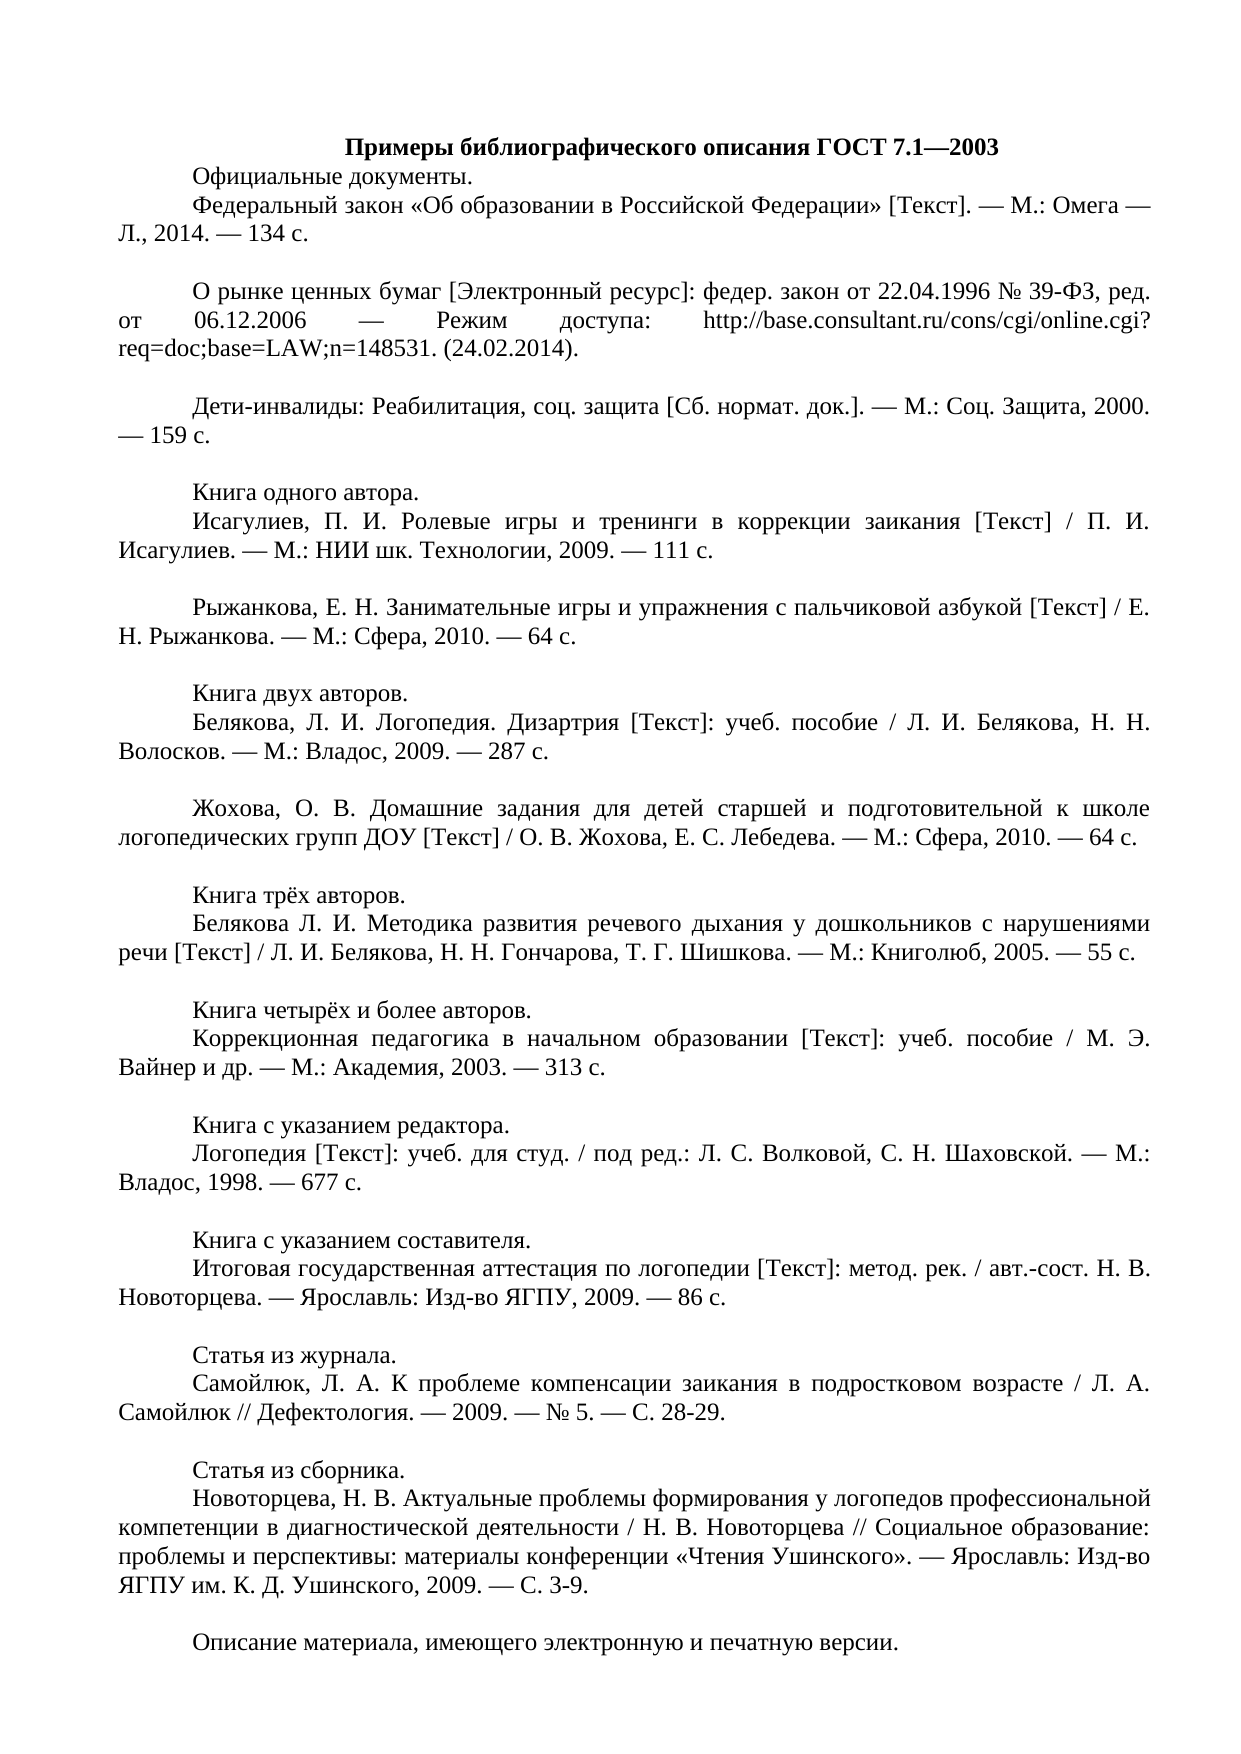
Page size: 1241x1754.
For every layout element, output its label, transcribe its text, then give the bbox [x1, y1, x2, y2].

text Федеральный закон «Об образовании в Российской Федерации» [Текст]. — М.: Омега — Л., 2014. — 134 с. [118, 190, 1152, 247]
text Коррекционная педагогика в начальном образовании [Текст]: учеб. пособие / М. Э. Вайнер и др. — М.: Академия, 2003. — 313 с. [118, 1023, 1152, 1081]
text Самойлюк, Л. А. К проблеме компенсации заикания в подростковом возрасте / Л. А. Самойлюк // Дефектология. — 2009. — № 5. — С. 28-29. [118, 1368, 1152, 1426]
text Исагулиев, П. И. Ролевые игры и тренинги в коррекции заикания [Текст] / П. И. Исагулиев. — М.: НИИ шк. Технологии, 2009. — 111 с. [118, 506, 1152, 563]
text Рыжанкова, Е. Н. Занимательные игры и упражнения с пальчиковой азбукой [Текст] / Е. Н. Рыжанкова. — М.: Сфера, 2010. — 64 с. [118, 592, 1152, 650]
text Примеры библиографического описания ГОСТ 7.1—2003 [118, 132, 1152, 161]
text Описание материала, имеющего электронную и печатную версии. [118, 1627, 1152, 1656]
text Логопедия [Текст]: учеб. для студ. / под ред.: Л. С. Волковой, С. Н. Шаховской. — М.: Владос, 1998. — 677 с. [118, 1138, 1152, 1196]
text Новоторцева, Н. В. Актуальные проблемы формирования у логопедов профессиональной компетенции в диагностической деятельности / Н. В. Новоторцева // Социальное образование: проблемы и перспективы: материалы конференции «Чтения Ушинского». — Ярославль: Изд-во ЯГПУ им. К. Д. Ушинского, 2009. — С. 3-9. [118, 1483, 1152, 1598]
text О рынке ценных бумаг [Электронный ресурс]: федер. закон от 22.04.1996 № 39-ФЗ, ред. от 06.12.2006 — Режим доступа: http://base.consultant.ru/cons/cgi/online.cgi?req=doc;base=LAW;n=148531. (24.02.2014). [118, 276, 1152, 362]
text Белякова Л. И. Методика развития речевого дыхания у дошкольников с нарушениями речи [Текст] / Л. И. Белякова, Н. Н. Гончарова, Т. Г. Шишкова. — М.: Книголюб, 2005. — 55 с. [118, 908, 1152, 966]
text Белякова, Л. И. Логопедия. Дизартрия [Текст]: учеб. пособие / Л. И. Белякова, Н. Н. Волосков. — М.: Владос, 2009. — 287 с. [118, 707, 1152, 765]
text Статья из журнала. [118, 1340, 1152, 1368]
text Книга четырёх и более авторов. [118, 995, 1152, 1023]
text Жохова, О. В. Домашние задания для детей старшей и подготовительной к школе логопедических групп ДОУ [Текст] / О. В. Жохова, Е. С. Лебедева. — М.: Сфера, 2010. — 64 с. [118, 793, 1152, 851]
text Итоговая государственная аттестация по логопедии [Текст]: метод. рек. / авт.-сост. Н. В. Новоторцева. — Ярославль: Изд-во ЯГПУ, 2009. — 86 с. [118, 1253, 1152, 1311]
text Дети-инвалиды: Реабилитация, соц. защита [Сб. нормат. док.]. — М.: Соц. Защита, 2000. — 159 с. [118, 391, 1152, 448]
text Книга одного автора. [118, 477, 1152, 506]
text Официальные документы. [118, 161, 1152, 190]
text Книга с указанием составителя. [118, 1225, 1152, 1253]
text Книга с указанием редактора. [118, 1110, 1152, 1138]
text Статья из сборника. [118, 1455, 1152, 1483]
text Книга двух авторов. [118, 678, 1152, 707]
text Книга трёх авторов. [118, 880, 1152, 908]
